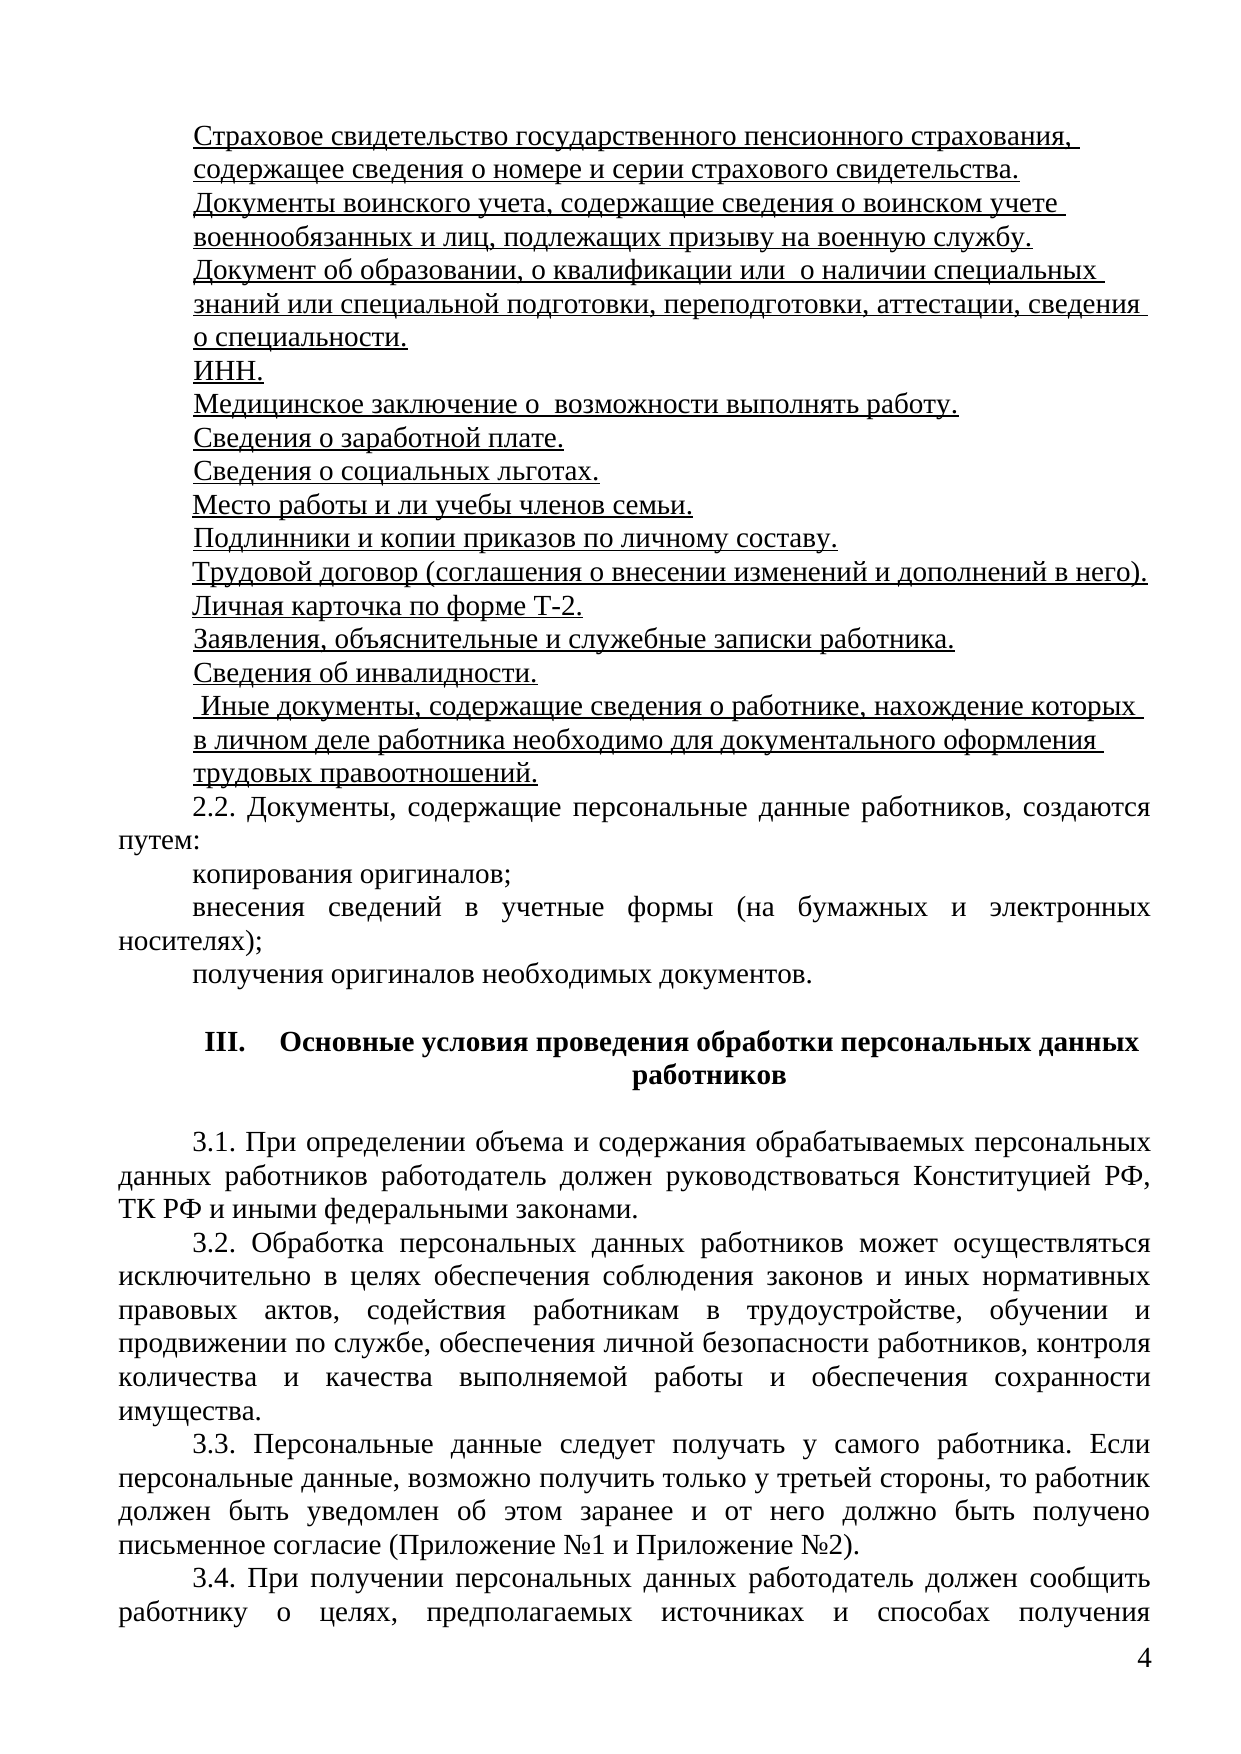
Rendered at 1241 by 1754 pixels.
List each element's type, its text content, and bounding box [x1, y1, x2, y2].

text получения оригиналов необходимых документов. [118, 957, 1152, 990]
text ИНН. [193, 353, 1152, 386]
text Личная карточка по форме Т-2. [156, 588, 1152, 621]
text Сведения об инвалидности. [193, 655, 1152, 688]
text 2.2. Документы, содержащие персональные данные работников, создаются путем: [118, 789, 1152, 856]
text Трудовой договор (соглашения о внесении изменений и дополнений в него). [156, 554, 1152, 588]
text Документы воинского учета, содержащие сведения о воинском учете военнообязанных и лиц, подлежащих призыву на военную службу. [193, 185, 1152, 252]
text Место работы и ли учебы членов семьи. [156, 487, 1152, 521]
text Сведения о заработной плате. [193, 420, 1152, 453]
text 3.3. Персональные данные следует получать у самого работника. Если персональные данные, возможно получить только у третьей стороны, то работник должен быть уведомлен об этом заранее и от него должно быть получено письменное согласие (Приложение №1 и Приложение №2). [118, 1426, 1152, 1560]
text внесения сведений в учетные формы (на бумажных и электронных носителях); [118, 889, 1152, 957]
text Заявления, объяснительные и служебные записки работника. [193, 621, 1152, 655]
list Основные условия проведения обработки персональных данных работников [192, 1024, 1152, 1091]
text Подлинники и копии приказов по личному составу. [193, 521, 1152, 554]
text Сведения о социальных льготах. [193, 453, 1152, 487]
text Медицинское заключение о возможности выполнять работу. [193, 386, 1152, 420]
text Документ об образовании, о квалификации или о наличии специальных знаний или специальной подготовки, переподготовки, аттестации, сведения о специальности. [193, 252, 1152, 353]
text Страховое свидетельство государственного пенсионного страхования, содержащее сведения о номере и серии страхового свидетельства. [193, 118, 1152, 185]
text 3.2. Обработка персональных данных работников может осуществляться исключительно в целях обеспечения соблюдения законов и иных нормативных правовых актов, содействия работникам в трудоустройстве, обучении и продвижении по службе, обеспечения личной безопасности работников, контроля количества и качества выполняемой работы и обеспечения сохранности имущества. [118, 1225, 1152, 1426]
text 3.1. При определении объема и содержания обрабатываемых персональных данных работников работодатель должен руководствоваться Конституцией РФ, ТК РФ и иными федеральными законами. [118, 1124, 1152, 1225]
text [118, 1560, 1152, 1627]
text копирования оригиналов; [118, 856, 1152, 889]
text Иные документы, содержащие сведения о работнике, нахождение которых в личном деле работника необходимо для документального оформления трудовых правоотношений. [193, 688, 1152, 789]
